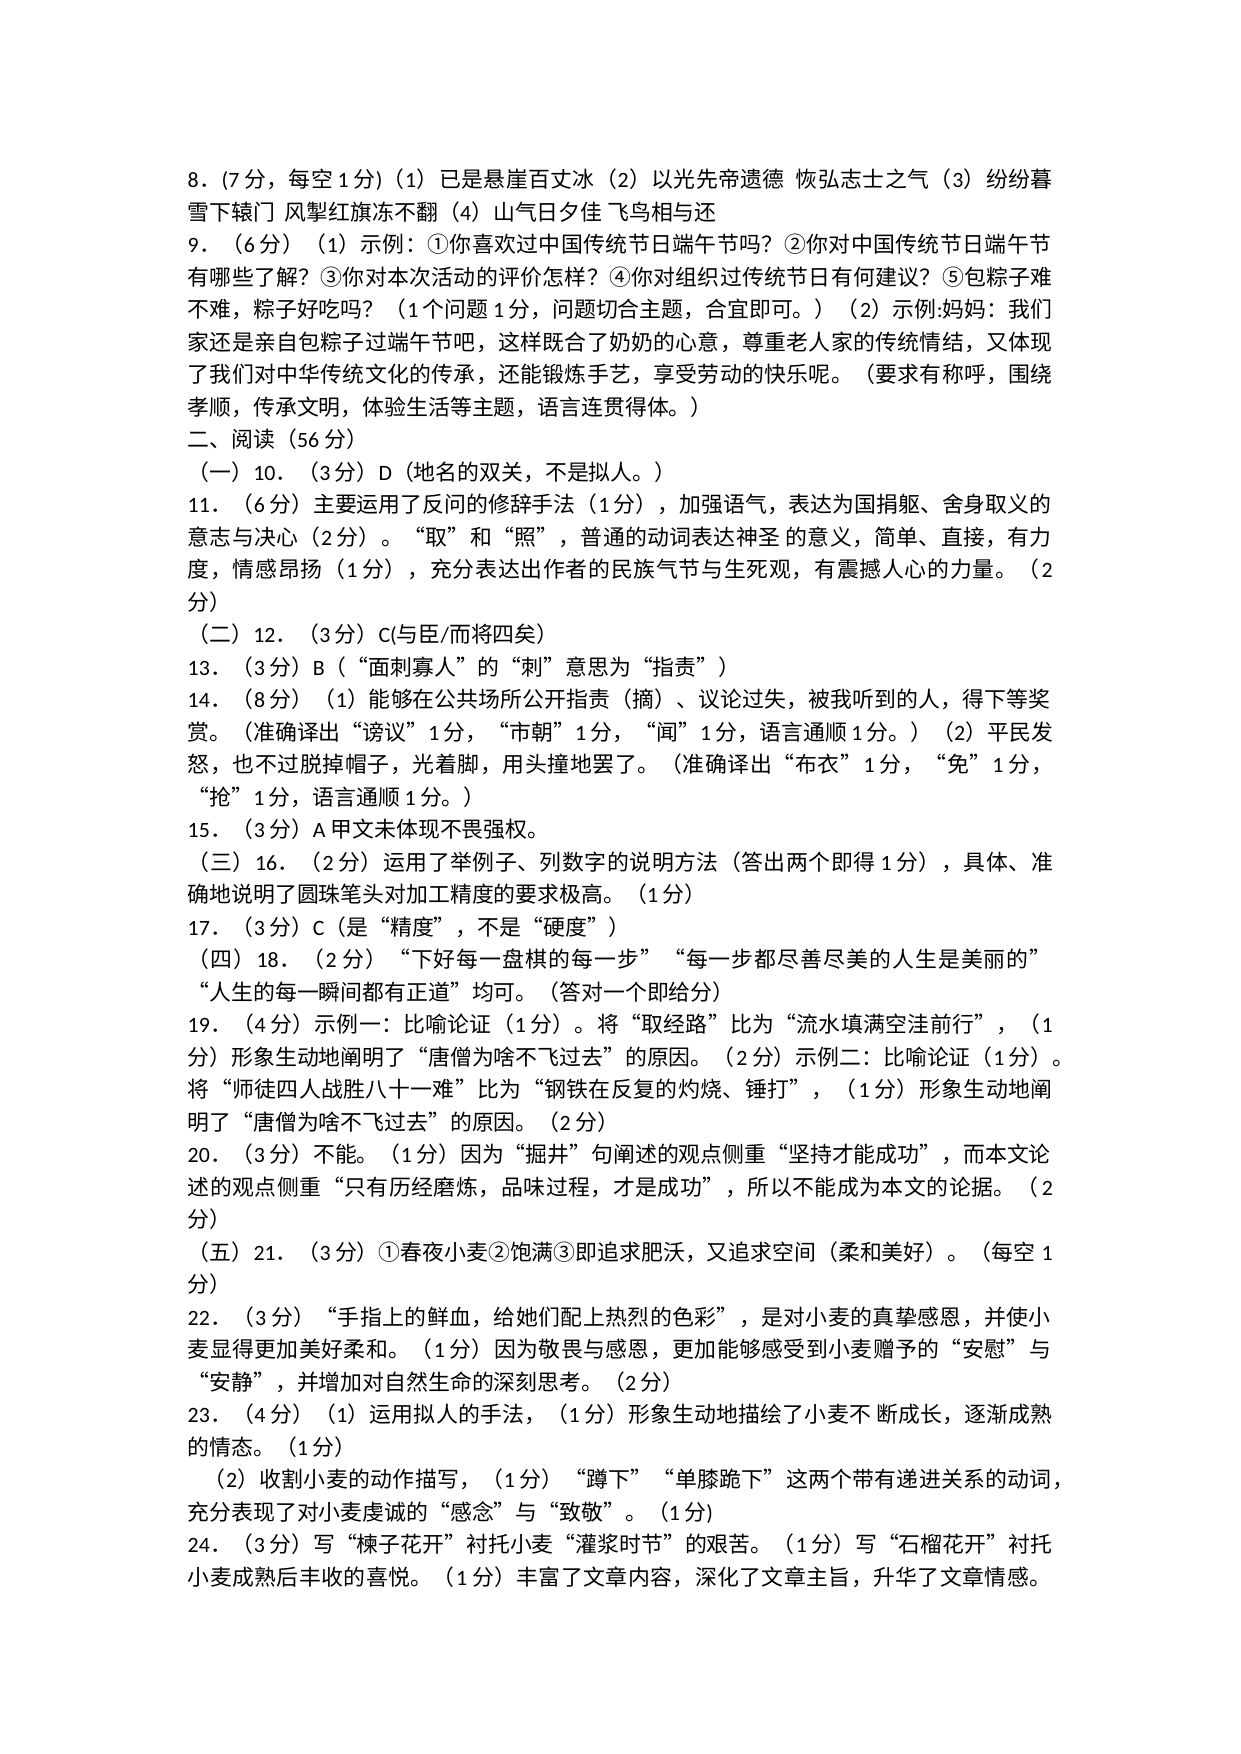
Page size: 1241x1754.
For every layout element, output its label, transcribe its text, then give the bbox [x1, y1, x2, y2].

text （2）收割小麦的动作描写，（1分）“蹲下”“单膝跪下”这两个带有递进关系的动词，充分表现了对小麦虔诚的“感念”与“致敬”。（1分) [187, 1462, 1053, 1527]
text 15．（3分）A 甲文未体现不畏强权。 [187, 812, 1053, 844]
text （二）12．（3分）C(与臣/而将四矣） [187, 617, 1053, 649]
text （四）18．（2分）“下好每一盘棋的每一步”“每一步都尽善尽美的人生是美丽的”“人生的每一瞬间都有正道”均可。（答对一个即给分） [187, 942, 1053, 1007]
text （三）16．（2分）运用了举例子、列数字的说明方法（答出两个即得1分），具体、准确地说明了圆珠笔头对加工精度的要求极高。（1分） [187, 844, 1053, 909]
text 14．（8分）（1）能够在公共场所公开指责（摘）、议论过失，被我听到的人，得下等奖赏。（准确译出“谤议”1分，“市朝”1分，“闻”1分，语言通顺1分。）（2）平民发怒，也不过脱掉帽子，光着脚，用头撞地罢了。（准确译出“布衣”1分，“免”1分，“抢”1分，语言通顺1分。） [187, 682, 1053, 812]
text 17．（3分）C（是“精度”，不是“硬度”） [187, 909, 1053, 942]
text （五）21．（3分）①春夜小麦②饱满③即追求肥沃，又追求空间（柔和美好）。（每空1分） [187, 1234, 1053, 1299]
text 8．(7分，每空1分)（1）已是悬崖百丈冰（2）以光先帝遗德 恢弘志士之气（3）纷纷暮雪下辕门 风掣红旗冻不翻（4）山气日夕佳 飞鸟相与还 [187, 162, 1053, 227]
text 22．（3分）“手指上的鲜血，给她们配上热烈的色彩”，是对小麦的真挚感恩，并使小麦显得更加美好柔和。（1分）因为敬畏与感恩，更加能够感受到小麦赠予的“安慰”与“安静”，并增加对自然生命的深刻思考。（2分） [187, 1299, 1053, 1397]
text 二、阅读（56 分） [187, 422, 1053, 454]
text 20．（3分）不能。（1分）因为“掘井”句阐述的观点侧重“坚持才能成功”，而本文论述的观点侧重“只有历经磨炼，品味过程，才是成功”，所以不能成为本文的论据。（2分） [187, 1137, 1053, 1234]
text 23．（4分）（1）运用拟人的手法，（1分）形象生动地描绘了小麦不 断成长，逐渐成熟的情态。（1分） [187, 1397, 1053, 1462]
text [187, 1527, 1053, 1592]
text 13．（3分）B（“面刺寡人”的“刺”意思为“指责”） [187, 649, 1053, 682]
text 11．（6分）主要运用了反问的修辞手法（1分），加强语气，表达为国捐躯、舍身取义的意志与决心（2分）。“取”和“照”，普通的动词表达神圣 的意义，简单、直接，有力度，情感昂扬（1分），充分表达出作者的民族气节与生死观，有震撼人心的力量。（2分） [187, 487, 1053, 617]
text 19．（4分）示例一：比喻论证（1分）。将“取经路”比为“流水填满空洼前行”，（1分）形象生动地阐明了“唐僧为啥不飞过去”的原因。（2分）示例二：比喻论证（1分）。将“师徒四人战胜八十一难”比为“钢铁在反复的灼烧、锤打”，（1分）形象生动地阐明了“唐僧为啥不飞过去”的原因。（2分） [187, 1007, 1053, 1137]
text 9．（6分）（1）示例：①你喜欢过中国传统节日端午节吗？②你对中国传统节日端午节有哪些了解？③你对本次活动的评价怎样？④你对组织过传统节日有何建议？⑤包粽子难不难，粽子好吃吗？（1个问题1分，问题切合主题，合宜即可。）（2）示例:妈妈：我们家还是亲自包粽子过端午节吧，这样既合了奶奶的心意，尊重老人家的传统情结，又体现了我们对中华传统文化的传承，还能锻炼手艺，享受劳动的快乐呢。（要求有称呼，围绕孝顺，传承文明，体验生活等主题，语言连贯得体。） [187, 227, 1053, 422]
text （一）10．（3分）D（地名的双关，不是拟人。） [187, 454, 1053, 487]
